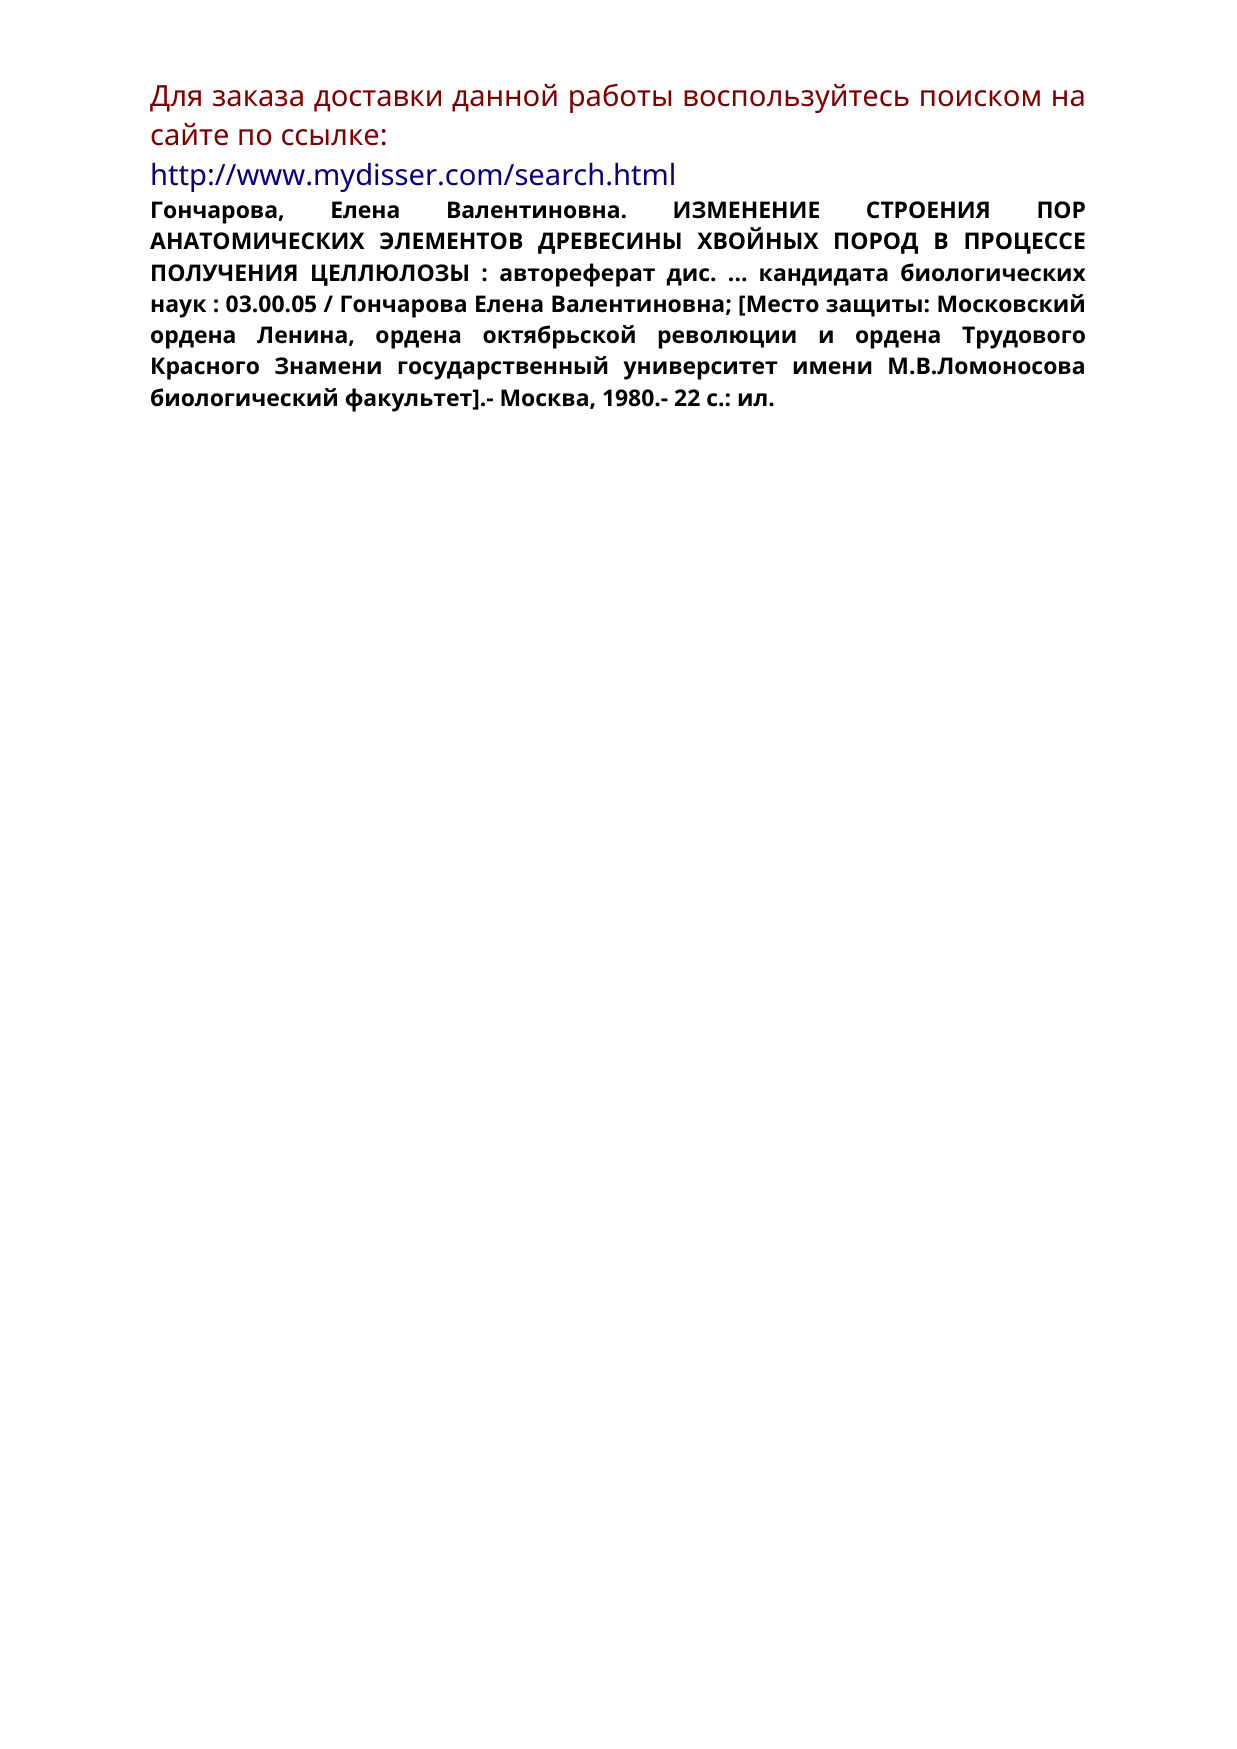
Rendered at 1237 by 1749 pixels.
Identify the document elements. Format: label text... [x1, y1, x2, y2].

text Гончарова, Елена Валентиновна. ИЗМЕНЕНИЕ СТРОЕНИЯ ПОР АНАТОМИЧЕСКИХ ЭЛЕМЕНТОВ ДРЕВЕСИНЫ ХВОЙНЫХ ПОРОД В ПРОЦЕССЕ ПОЛУЧЕНИЯ ЦЕЛЛЮЛОЗЫ : автореферат дис. ... кандидата биологических наук : 03.00.05 / Гончарова Елена Валентиновна; [Место защиты: Московский ордена Ленина, ордена октябрьской революции и ордена Трудового Красного Знамени государственный университет имени М.В.Ломоносова биологический факультет].- Москва, 1980.- 22 с.: ил. [150, 194, 1086, 413]
